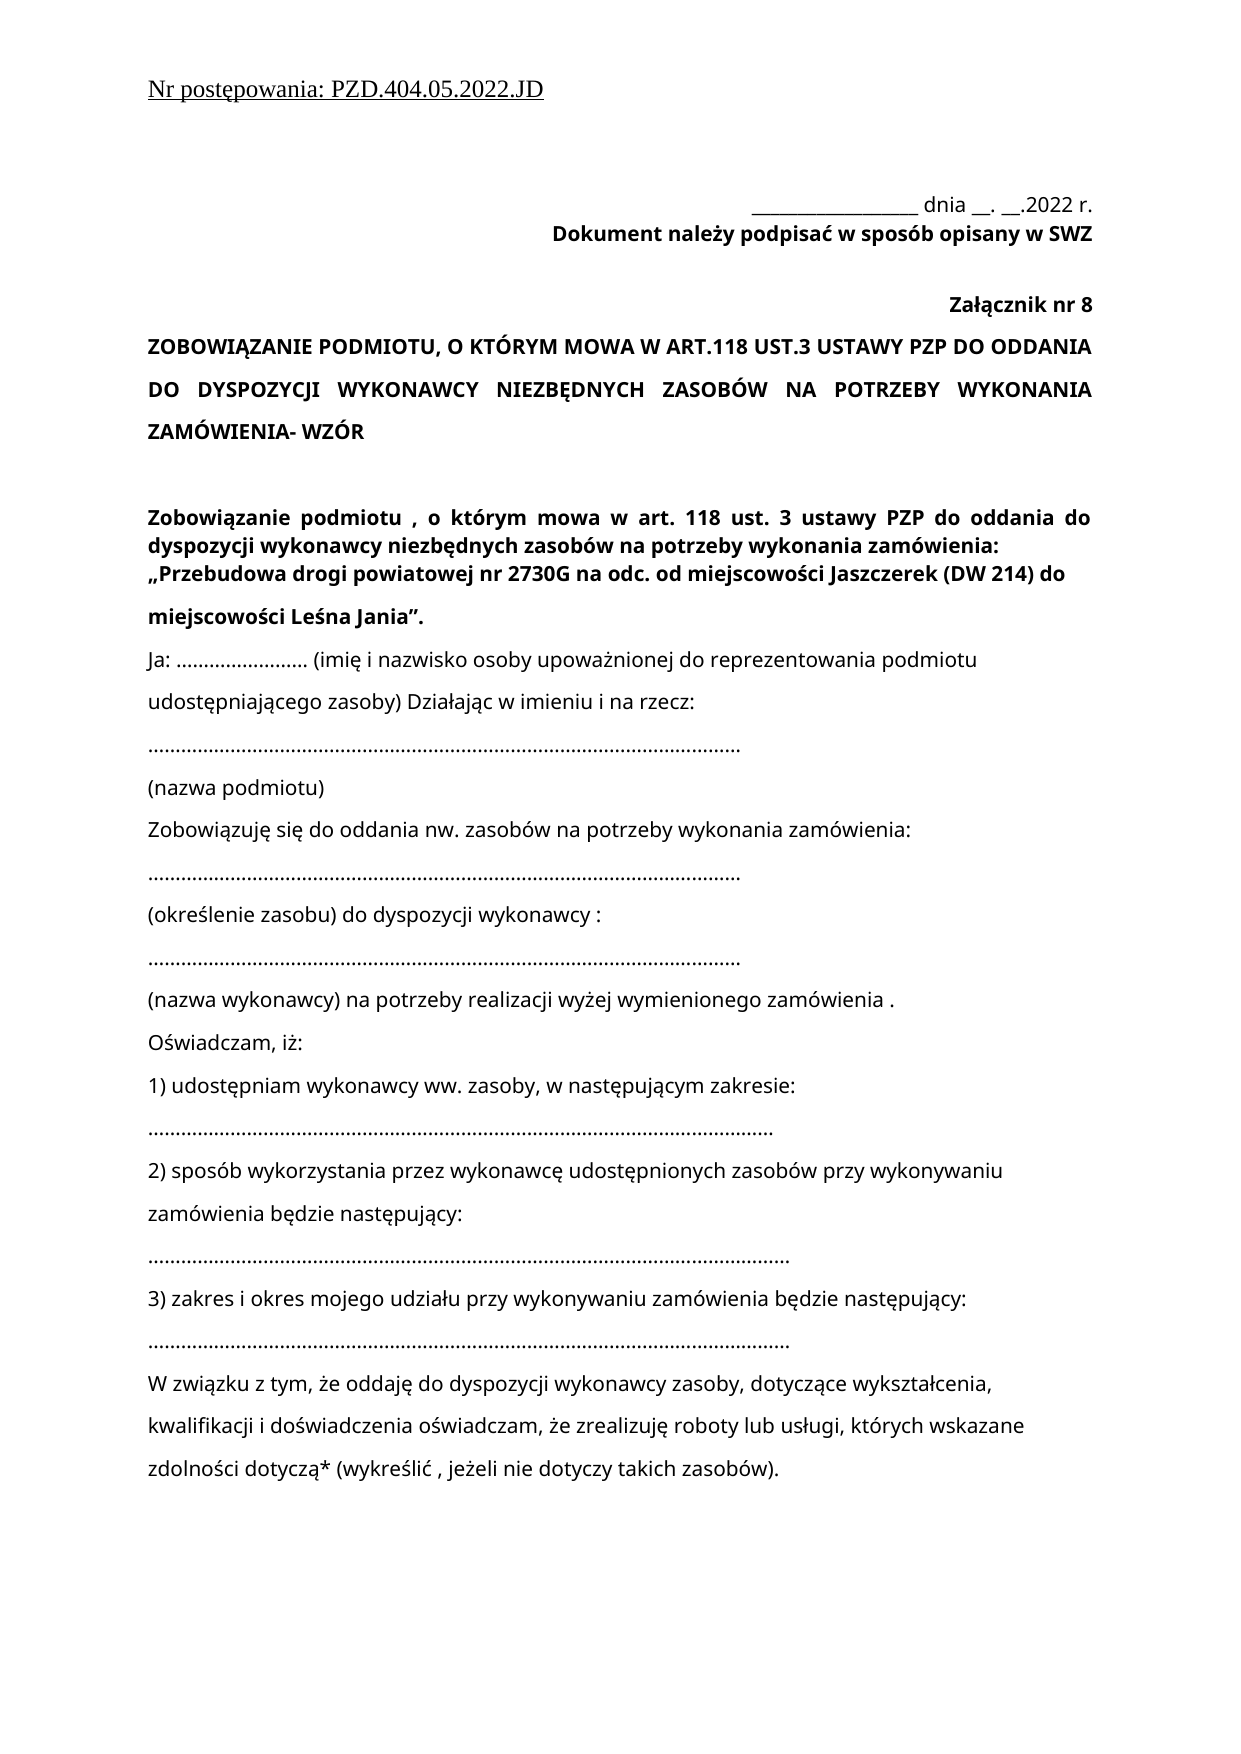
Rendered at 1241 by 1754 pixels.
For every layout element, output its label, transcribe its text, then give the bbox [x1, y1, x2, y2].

text W związku z tym, że oddaję do dyspozycji wykonawcy zasoby, dotyczące wykształcenia, kwalifikacji i doświadczenia oświadczam, że zrealizuję roboty lub usługi, których wskazane zdolności dotyczą* (wykreślić , jeżeli nie dotyczy takich zasobów). [148, 1369, 1093, 1483]
text __________________ dnia __. __.2022 r. [148, 190, 1093, 219]
text Zobowiązuję się do oddania nw. zasobów na potrzeby wykonania zamówienia: ……………………………………………………………………………………………… [148, 815, 1093, 886]
text Ja: …………………… (imię i nazwisko osoby upoważnionej do reprezentowania podmiotu udostępniającego zasoby) Działając w imieniu i na rzecz: ……………………………………………………………………………………………… [148, 645, 1093, 758]
text (określenie zasobu) do dyspozycji wykonawcy : ……………………………………………………………………………………………… [148, 900, 1093, 971]
text „Przebudowa drogi powiatowej nr 2730G na odc. od miejscowości Jaszczerek (DW 214) do miejscowości Leśna Jania”. [148, 559, 1093, 631]
text 1) udostępniam wykonawcy ww. zasoby, w następującym zakresie: …………………………………………………………………………………………………… [148, 1071, 1093, 1142]
text (nazwa podmiotu) [148, 773, 1093, 801]
text Zobowiązanie podmiotu , o którym mowa w art. 118 ust. 3 ustawy PZP do oddania do dyspozycji wykonawcy niezbędnych zasobów na potrzeby wykonania zamówienia: [148, 503, 1093, 559]
text (nazwa wykonawcy) na potrzeby realizacji wyżej wymienionego zamówienia . [148, 986, 1093, 1014]
text Oświadczam, iż: [148, 1028, 1093, 1057]
text Dokument należy podpisać w sposób opisany w SWZ [148, 219, 1093, 247]
text 3) zakres i okres mojego udziału przy wykonywaniu zamówienia będzie następujący: ……………………………………………………………………………………………………… [148, 1284, 1093, 1355]
text 2) sposób wykorzystania przez wykonawcę udostępnionych zasobów przy wykonywaniu zamówienia będzie następujący: ……………………………………………………………………………………………………… [148, 1156, 1093, 1270]
text ZOBOWIĄZANIE PODMIOTU, O KTÓRYM MOWA W ART.118 UST.3 USTAWY PZP DO ODDANIA DO DYSPOZYCJI WYKONAWCY NIEZBĘDNYCH ZASOBÓW NA POTRZEBY WYKONANIA ZAMÓWIENIA- WZÓR [148, 332, 1093, 446]
text Załącznik nr 8 [148, 290, 1093, 318]
